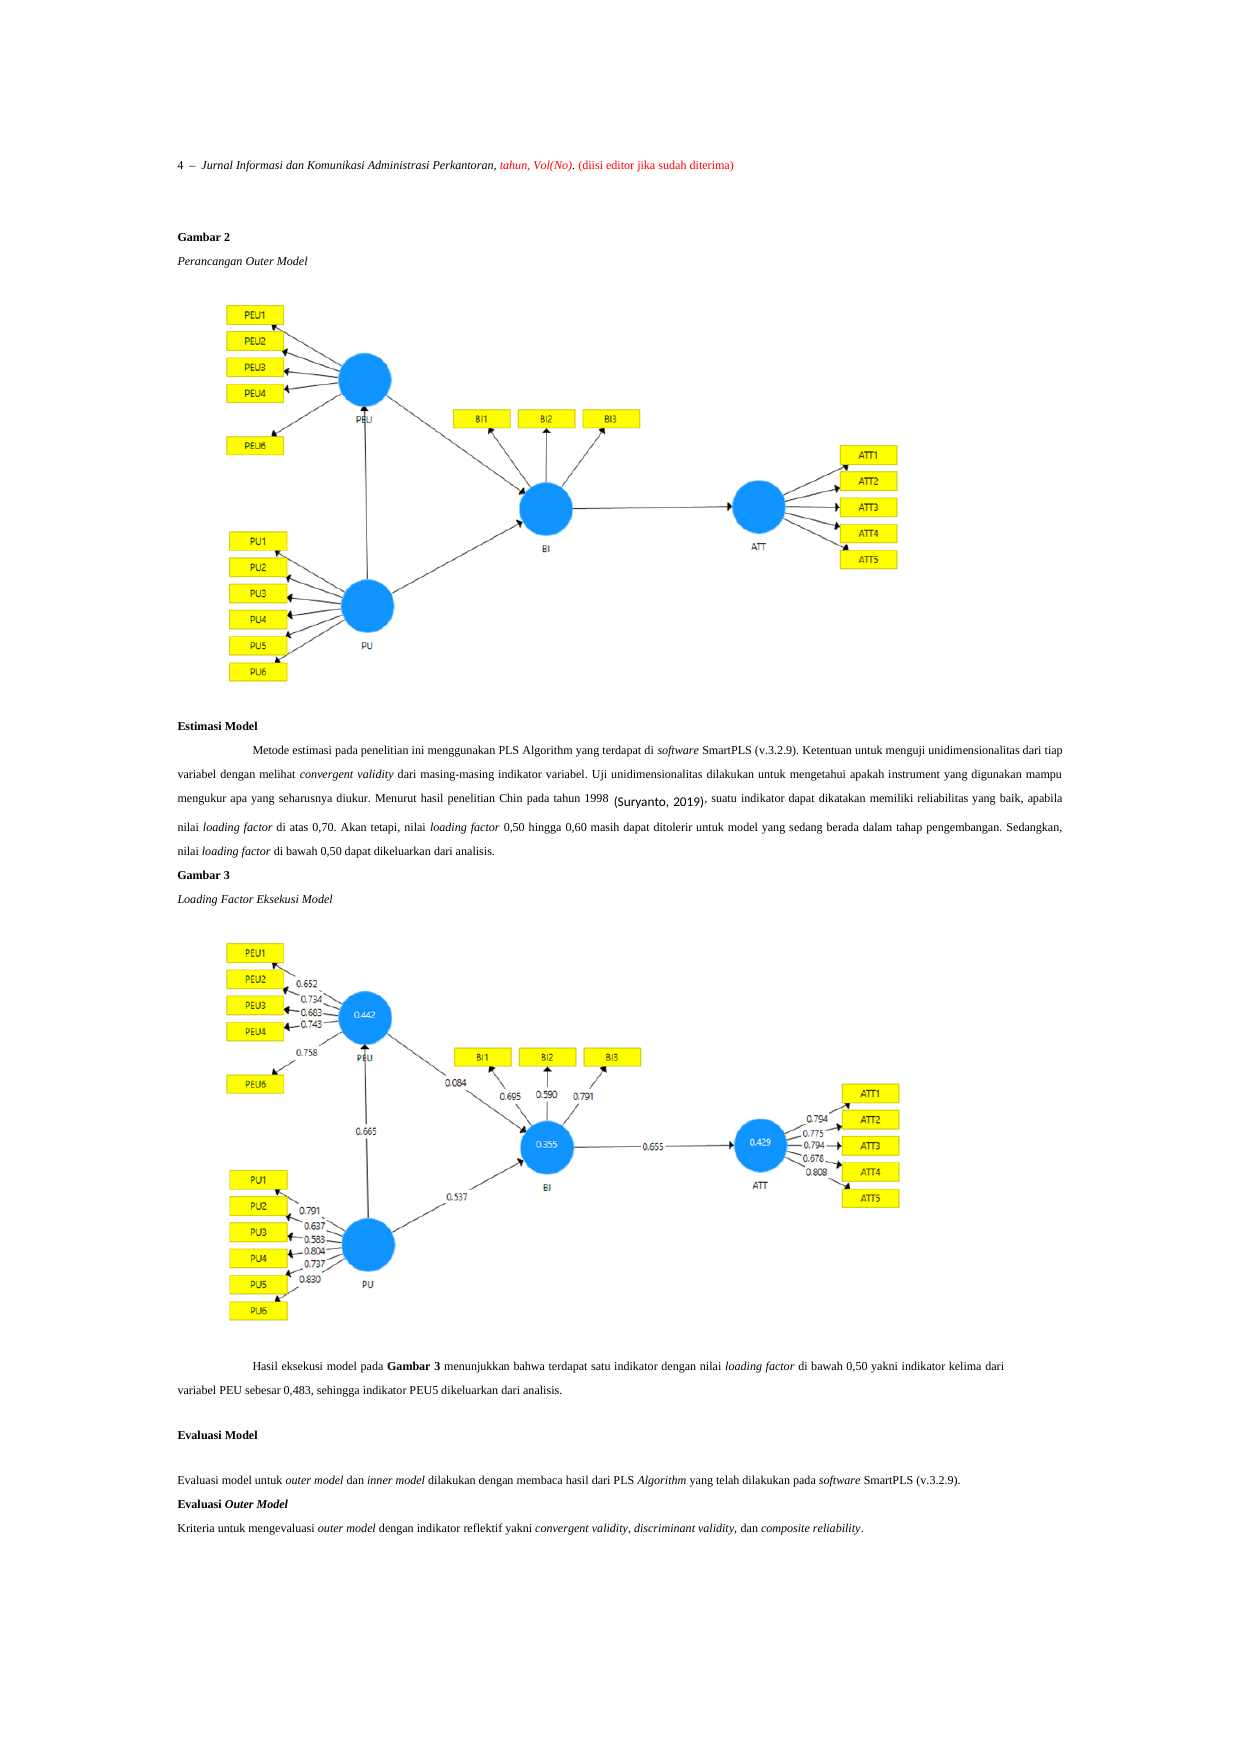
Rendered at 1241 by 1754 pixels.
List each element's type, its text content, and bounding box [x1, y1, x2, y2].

picture [177, 288, 901, 685]
text Kriteria untuk mengevaluasi outer model dengan indikator reflektif yakni convergent validity, discriminant validity, dan composite reliability. [177, 1511, 1004, 1535]
text Gambar 3 Loading Factor Eksekusi Model [177, 858, 1063, 906]
text Estimasi Model [177, 709, 1004, 733]
text Evaluasi model untuk outer model dan inner model dilakukan dengan membaca hasil dari PLS Algorithm yang telah dilakukan pada software SmartPLS (v.3.2.9). [177, 1463, 1004, 1487]
text Evaluasi Outer Model [177, 1487, 1004, 1511]
picture [177, 926, 903, 1324]
text Gambar 2 Perancangan Outer Model [177, 220, 1063, 268]
text Hasil eksekusi model pada Gambar 3 menunjukkan bahwa terdapat satu indikator dengan nilai loading factor di bawah 0,50 yakni indikator kelima dari variabel PEU sebesar 0,483, sehingga indikator PEU5 dikeluarkan dari analisis. [177, 1349, 1004, 1397]
text Evaluasi Model [177, 1418, 1004, 1442]
text Metode estimasi pada penelitian ini menggunakan PLS Algorithm yang terdapat di software SmartPLS (v.3.2.9). Ketentuan untuk menguji unidimensionalitas dari tiap variabel dengan melihat convergent validity dari masing-masing indikator variabel. Uji unidimensionalitas dilakukan untuk mengetahui apakah instrument yang digunakan mampu mengukur apa yang seharusnya diukur. Menurut hasil penelitian Chin pada tahun 1998 , suatu indikator dapat dikatakan memiliki reliabilitas yang baik, apabila nilai loading factor di atas 0,70. Akan tetapi, nilai loading factor 0,50 hingga 0,60 masih dapat ditolerir untuk model yang sedang berada dalam tahap pengembangan. Sedangkan, nilai loading factor di bawah 0,50 dapat dikeluarkan dari analisis. [177, 733, 1063, 858]
